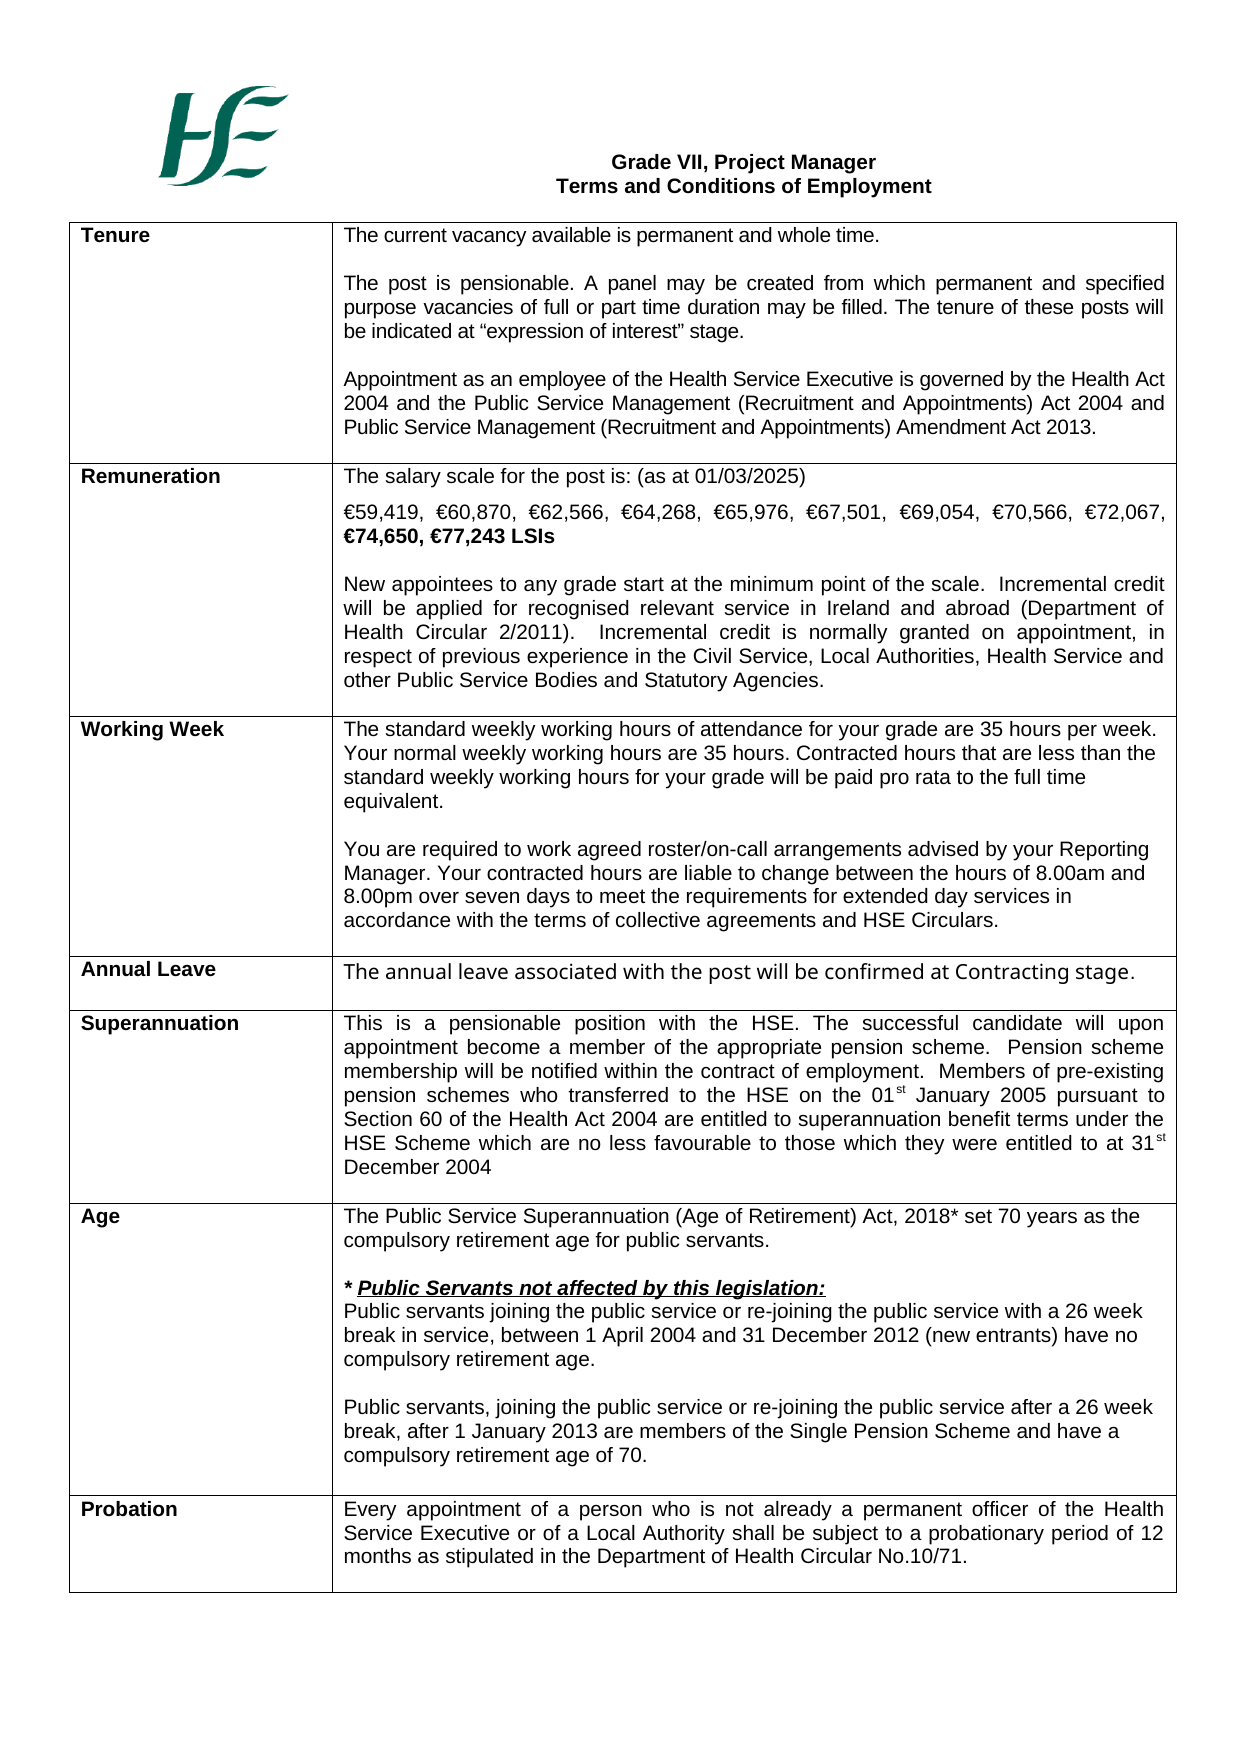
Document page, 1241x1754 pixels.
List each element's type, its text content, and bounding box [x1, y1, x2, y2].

table_cell The annual leave associated with the post will be confirmed at Contracting stage. [333, 957, 1176, 1010]
text Grade VII, Project Manager [307, 150, 1162, 174]
table_cell Annual Leave [70, 957, 332, 1010]
text Terms and Conditions of Employment [307, 174, 1162, 198]
picture [137, 65, 307, 206]
table_cell Every appointment of a person who is not already a permanent officer of the Health Service Executive or of a Local Authority shall be subject to a probationary period of 12 months as stipulated in the Department of Health Circular No.10/71. [333, 1496, 1176, 1592]
table_cell The salary scale for the post is: (as at 01/03/2025) €59,419, €60,870, €62,566, €64,268, €65,976, €67,501, €69,054, €70,566, €72,067, €74,650, €77,243 LSIs New appointees to any grade start at the minimum point of the scale. Incremental credit will be applied for recognised relevant service in Ireland and abroad (Department of Health Circular 2/2011). Incremental credit is normally granted on appointment, in respect of previous experience in the Civil Service, Local Authorities, Health Service and other Public Service Bodies and Statutory Agencies. [333, 464, 1176, 716]
table_header Tenure [70, 223, 332, 462]
table_cell Superannuation [70, 1011, 332, 1202]
table_cell Working Week [70, 717, 332, 956]
table_cell Age [70, 1204, 332, 1495]
table_cell Probation [70, 1496, 332, 1592]
table_cell The standard weekly working hours of attendance for your grade are 35 hours per week. Your normal weekly working hours are 35 hours. Contracted hours that are less than the standard weekly working hours for your grade will be paid pro rata to the full time equivalent. You are required to work agreed roster/on-call arrangements advised by your Reporting Manager. Your contracted hours are liable to change between the hours of 8.00am and 8.00pm over seven days to meet the requirements for extended day services in accordance with the terms of collective agreements and HSE Circulars. [333, 717, 1176, 956]
table_header The current vacancy available is permanent and whole time. The post is pensionable. A panel may be created from which permanent and specified purpose vacancies of full or part time duration may be filled. The tenure of these posts will be indicated at “expression of interest” stage. Appointment as an employee of the Health Service Executive is governed by the Health Act 2004 and the Public Service Management (Recruitment and Appointments) Act 2004 and Public Service Management (Recruitment and Appointments) Amendment Act 2013. [333, 223, 1176, 462]
table_cell This is a pensionable position with the HSE. The successful candidate will upon appointment become a member of the appropriate pension scheme. Pension scheme membership will be notified within the contract of employment. Members of pre-existing pension schemes who transferred to the HSE on pursuant to Section 60 of the Health Act 2004 are entitled to superannuation benefit terms under the HSE Scheme which are no less favourable to those which they were entitled to at [333, 1011, 1176, 1202]
table_cell Remuneration [70, 464, 332, 716]
table_cell The Public Service Superannuation (Age of Retirement) Act, 2018* set 70 years as the compulsory retirement age for public servants. * Public Servants not affected by this legislation: Public servants joining the public service or re-joining the public service with a 26 week break in service, between 1 April 2004 and 31 December 2012 (new entrants) have no compulsory retirement age. Public servants, joining the public service or re-joining the public service after a 26 week break, after 1 January 2013 are members of the Single Pension Scheme and have a compulsory retirement age of 70. [333, 1204, 1176, 1495]
